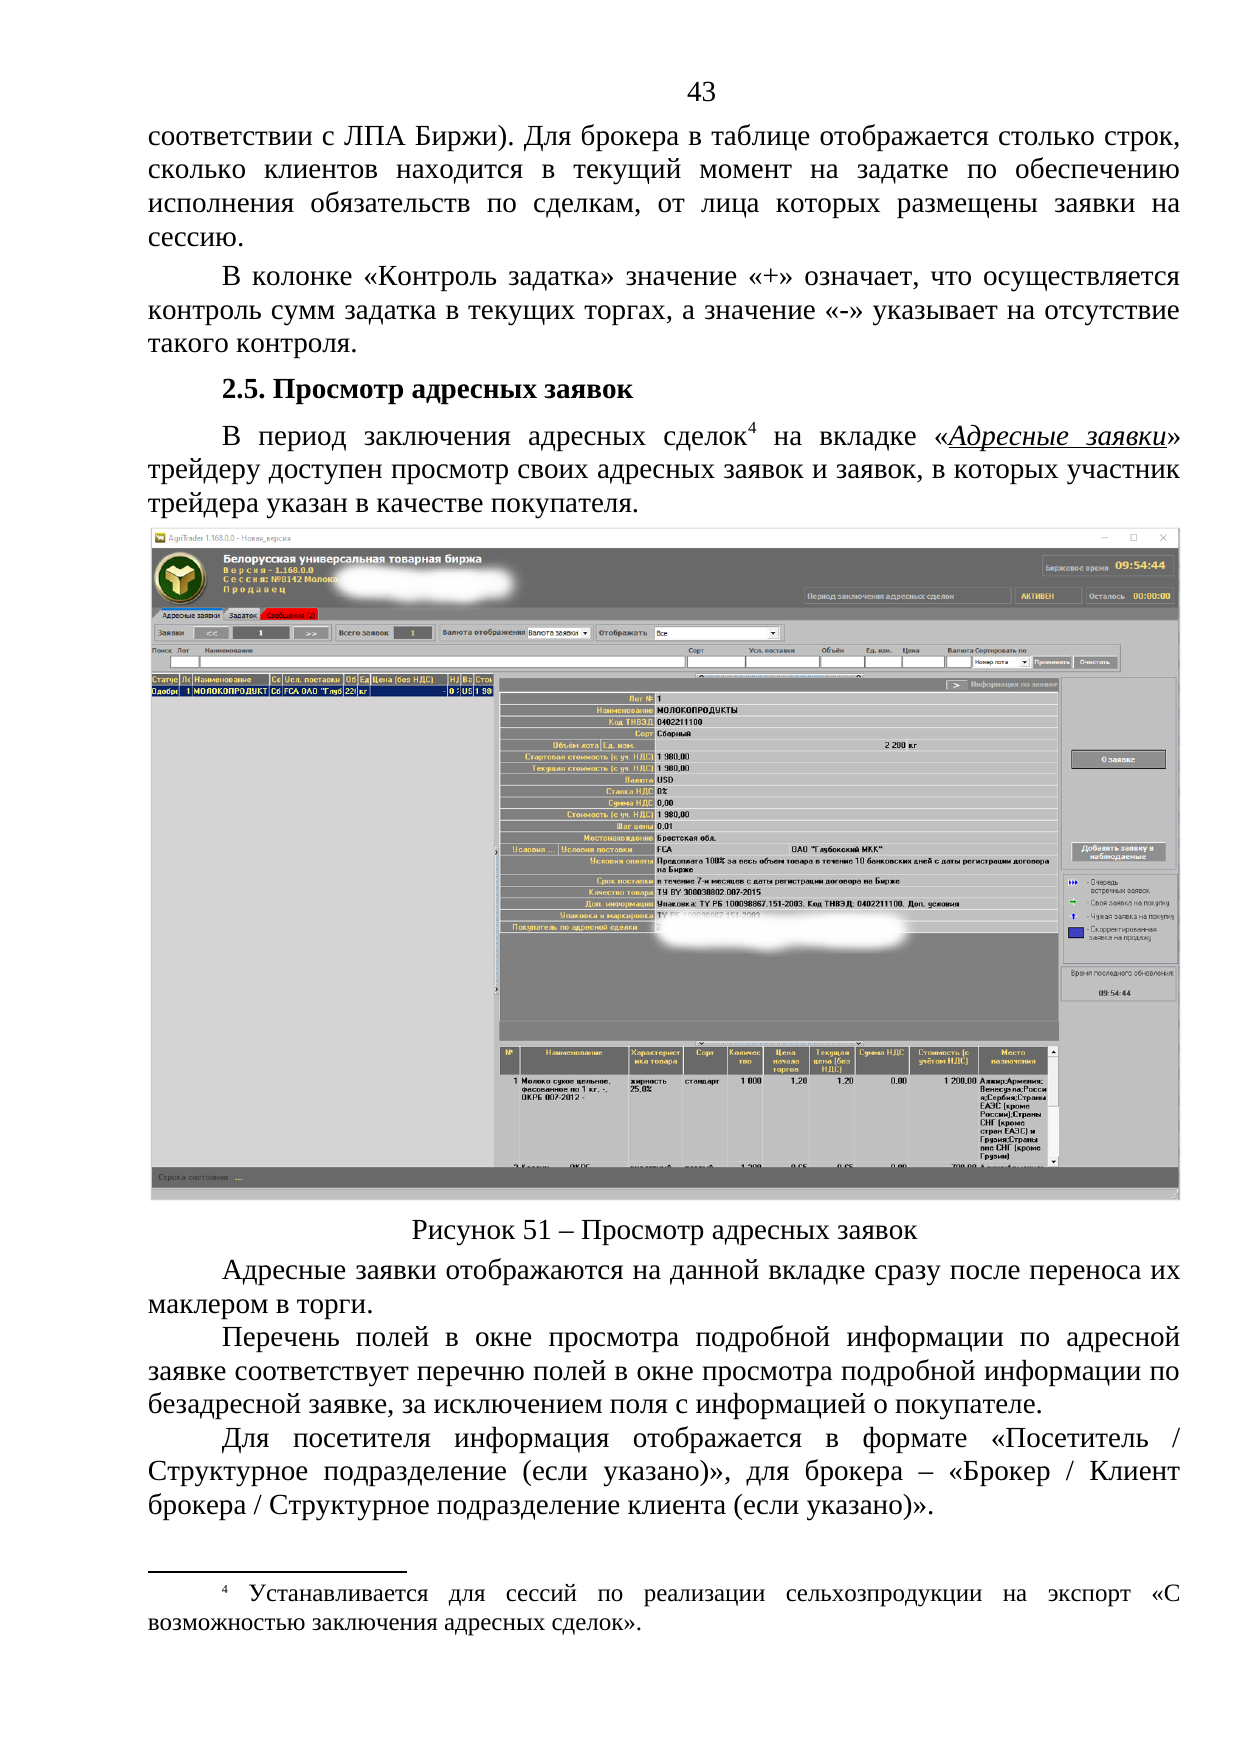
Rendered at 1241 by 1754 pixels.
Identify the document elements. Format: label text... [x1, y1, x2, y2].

text В колонке «Контроль задатка» значение «+» означает, что осуществляется контроль сумм задатка в текущих торгах, а значение «-» указывает на отсутствие такого контроля. [148, 258, 1181, 359]
text Адресные заявки отображаются на данной вкладке сразу после переноса их маклером в торги. [148, 1252, 1181, 1319]
list Перечень полей в окне просмотра подробной информации по адресной заявке соответствует перечню полей в окне просмотра подробной информации по безадресной заявке, за исключением поля с информацией о покупателе. [148, 1319, 1181, 1420]
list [148, 118, 1181, 252]
text Рисунок 51 – Просмотр адресных заявок [148, 1212, 1181, 1246]
text В период заключения адресных сделок на вкладке «Адресные заявки» трейдеру доступен просмотр своих адресных заявок и заявок, в которых участник трейдера указан в качестве покупателя. [148, 418, 1181, 518]
picture [147, 526, 1182, 1204]
subtitle Просмотр адресных заявок [148, 372, 1181, 405]
text Для посетителя информация отображается в формате «Посетитель / Структурное подразделение (если указано)», для брокера – «Брокер / Клиент брокера / Структурное подразделение клиента (если указано)». [148, 1420, 1181, 1521]
